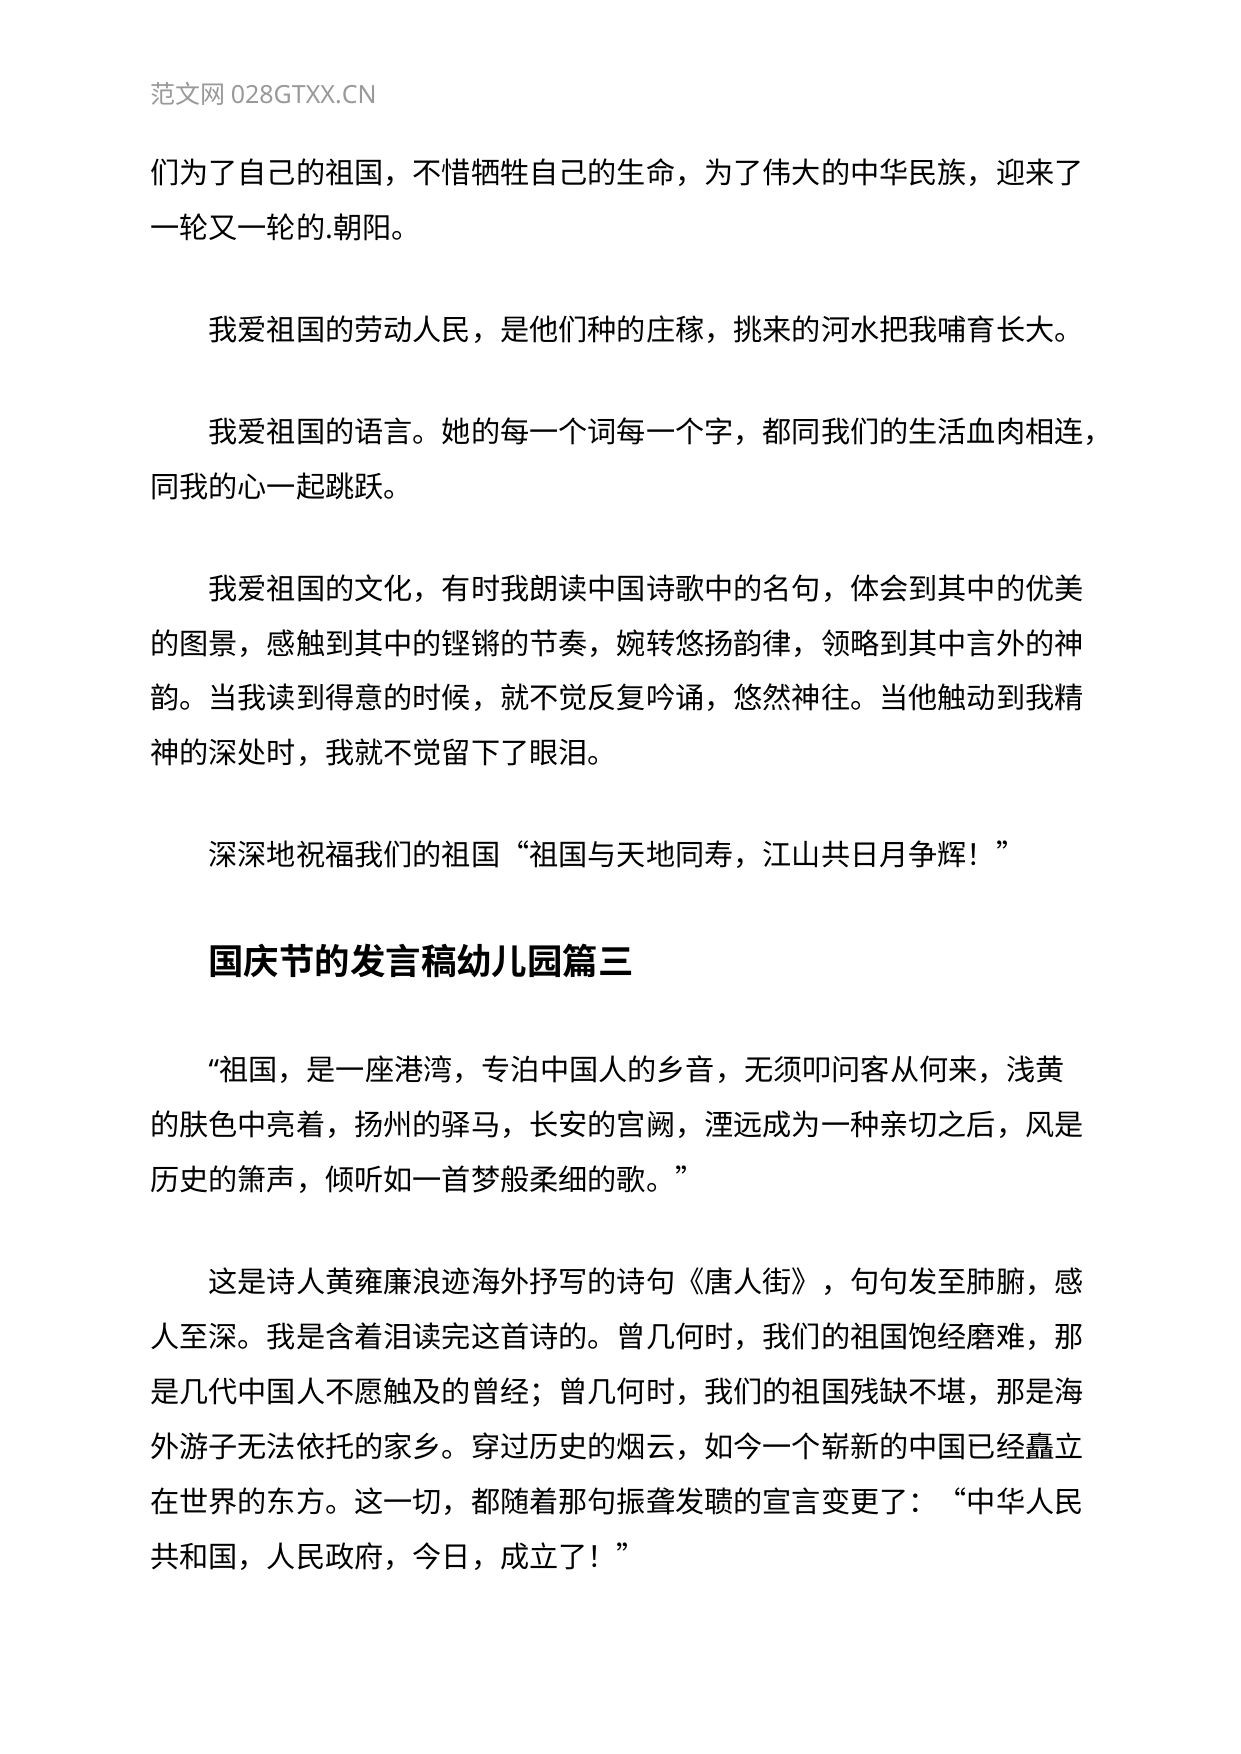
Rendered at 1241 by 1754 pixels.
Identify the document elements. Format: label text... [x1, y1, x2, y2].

text “祖国，是一座港湾，专泊中国人的乡音，无须叩问客从何来，浅黄的肤色中亮着，扬州的驿马，长安的宫阙，湮远成为一种亲切之后，风是历史的箫声，倾听如一首梦般柔细的歌。” [150, 1047, 1090, 1199]
text 这是诗人黄雍廉浪迹海外抒写的诗句《唐人街》，句句发至肺腑，感人至深。我是含着泪读完这首诗的。曾几何时，我们的祖国饱经磨难，那是几代中国人不愿触及的曾经；曾几何时，我们的祖国残缺不堪，那是海外游子无法依托的家乡。穿过历史的烟云，如今一个崭新的中国已经矗立在世界的东方。这一切，都随着那句振聋发聩的宣言变更了：“中华人民共和国，人民政府，今日，成立了！” [150, 1259, 1090, 1575]
text 我爱祖国的语言。她的每一个词每一个字，都同我们的生活血肉相连，同我的心一起跳跃。 [150, 409, 1090, 506]
text 国庆节的发言稿幼儿园篇三 [150, 933, 1090, 985]
text 深深地祝福我们的祖国“祖国与天地同寿，江山共日月争辉！” [150, 832, 1090, 874]
text 我爱祖国的文化，有时我朗读中国诗歌中的名句，体会到其中的优美的图景，感触到其中的铿锵的节奏，婉转悠扬韵律，领略到其中言外的神韵。当我读到得意的时候，就不觉反复吟诵，悠然神往。当他触动到我精神的深处时，我就不觉留下了眼泪。 [150, 565, 1090, 772]
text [150, 150, 1090, 247]
text 我爱祖国的劳动人民，是他们种的庄稼，挑来的河水把我哺育长大。 [150, 307, 1090, 349]
